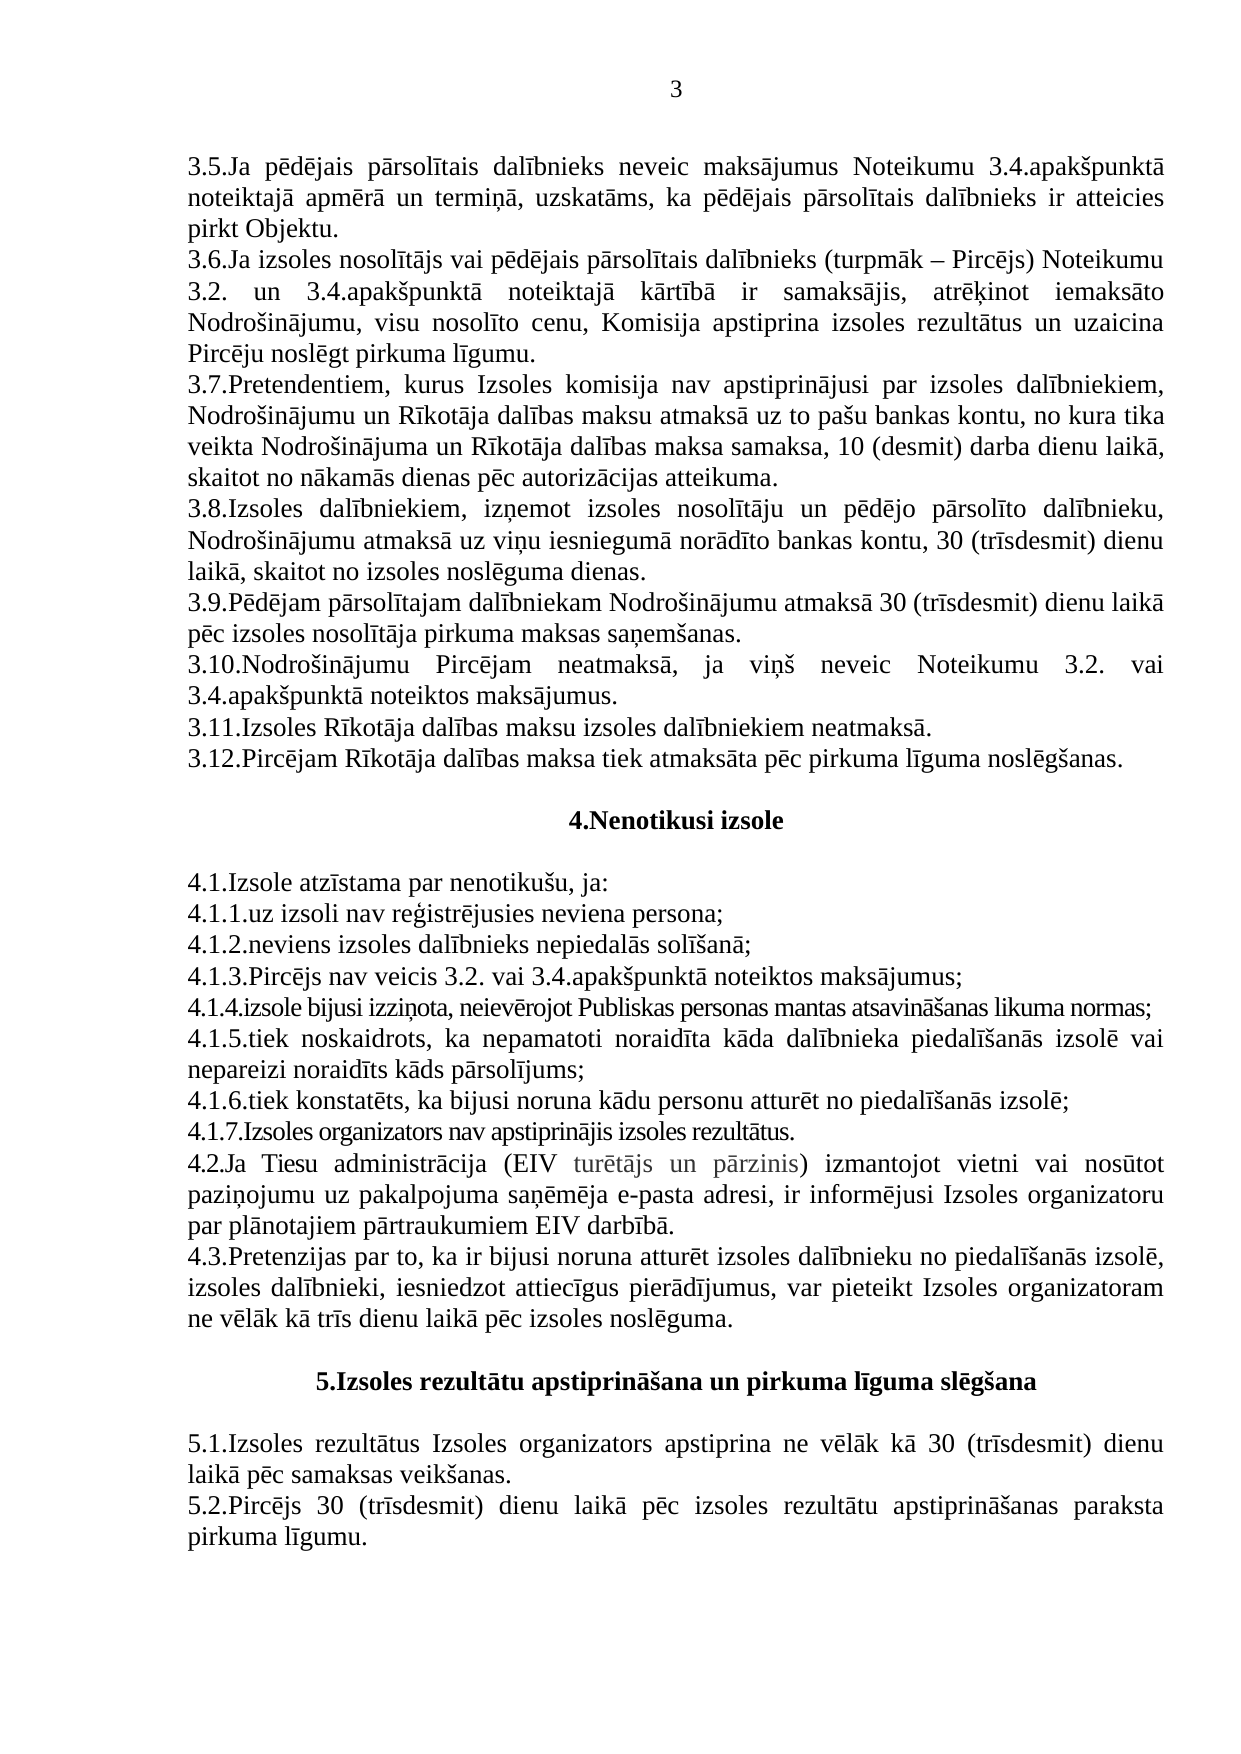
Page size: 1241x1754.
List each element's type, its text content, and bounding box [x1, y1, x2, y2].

text 3.12.Pircējam Rīkotāja dalības maksa tiek atmaksāta pēc pirkuma līguma noslēgšanas. [187, 742, 1165, 773]
text 5.Izsoles rezultātu apstiprināšana un pirkuma līguma slēgšana [187, 1365, 1165, 1396]
text 3.8.Izsoles dalībniekiem, izņemot izsoles nosolītāju un pēdējo pārsolīto dalībnieku, Nodrošinājumu atmaksā uz viņu iesniegumā norādīto bankas kontu, 30 (trīsdesmit) dienu laikā, skaitot no izsoles noslēguma dienas. [187, 493, 1165, 586]
text 5.2.Pircējs 30 (trīsdesmit) dienu laikā pēc izsoles rezultātu apstiprināšanas paraksta pirkuma līgumu. [187, 1489, 1165, 1552]
text 3.7.Pretendentiem, kurus Izsoles komisija nav apstiprinājusi par izsoles dalībniekiem, Nodrošinājumu un Rīkotāja dalības maksu atmaksā uz to pašu bankas kontu, no kura tika veikta Nodrošinājuma un Rīkotāja dalības maksa samaksa, 10 (desmit) darba dienu laikā, skaitot no nākamās dienas pēc autorizācijas atteikuma. [187, 368, 1165, 493]
text 4.1.2.neviens izsoles dalībnieks nepiedalās solīšanā; [187, 929, 1165, 960]
text 4.1.Izsole atzīstama par nenotikušu, ja: [187, 866, 1165, 897]
text 4.3.Pretenzijas par to, ka ir bijusi noruna atturēt izsoles dalībnieku no piedalīšanās izsolē, izsoles dalībnieki, iesniedzot attiecīgus pierādījumus, var pieteikt Izsoles organizatoram ne vēlāk kā trīs dienu laikā pēc izsoles noslēguma. [187, 1240, 1165, 1333]
text 3.9.Pēdējam pārsolītajam dalībniekam Nodrošinājumu atmaksā 30 (trīsdesmit) dienu laikā pēc izsoles nosolītāja pirkuma maksas saņemšanas. [187, 586, 1165, 648]
text 3.10.Nodrošinājumu Pircējam neatmaksā, ja viņš neveic Noteikumu 3.2. vai 3.4.apakšpunktā noteiktos maksājumus. [187, 648, 1165, 711]
text 3.11.Izsoles Rīkotāja dalības maksu izsoles dalībniekiem neatmaksā. [187, 711, 1165, 742]
text 4.1.5.tiek noskaidrots, ka nepamatoti noraidīta kāda dalībnieka piedalīšanās izsolē vai nepareizi noraidīts kāds pārsolījums; [187, 1022, 1165, 1084]
text 4.1.4.izsole bijusi izziņota, neievērojot Publiskas personas mantas atsavināšanas likuma normas; [187, 991, 1165, 1022]
text 4.1.6.tiek konstatēts, ka bijusi noruna kādu personu atturēt no piedalīšanās izsolē; [187, 1084, 1165, 1116]
text 4.Nenotikusi izsole [187, 804, 1165, 835]
text 3.5.Ja pēdējais pārsolītais dalībnieks neveic maksājumus Noteikumu 3.4.apakšpunktā noteiktajā apmērā un termiņā, uzskatāms, ka pēdējais pārsolītais dalībnieks ir atteicies pirkt Objektu. [187, 150, 1165, 243]
text 4.1.7.Izsoles organizators nav apstiprinājis izsoles rezultātus. [187, 1116, 1165, 1147]
text 4.2.Ja Tiesu administrācija (EIV turētājs un pārzinis) izmantojot vietni vai nosūtot paziņojumu uz pakalpojuma saņēmēja e-pasta adresi, ir informējusi Izsoles organizatoru par plānotajiem pārtraukumiem EIV darbībā. [187, 1147, 1165, 1240]
text 5.1.Izsoles rezultātus Izsoles organizators apstiprina ne vēlāk kā 30 (trīsdesmit) dienu laikā pēc samaksas veikšanas. [187, 1427, 1165, 1489]
text 4.1.3.Pircējs nav veicis 3.2. vai 3.4.apakšpunktā noteiktos maksājumus; [187, 960, 1165, 991]
text 3.6.Ja izsoles nosolītājs vai pēdējais pārsolītais dalībnieks (turpmāk – Pircējs) Noteikumu 3.2. un 3.4.apakšpunktā noteiktajā kārtībā ir samaksājis, atrēķinot iemaksāto Nodrošinājumu, visu nosolīto cenu, Komisija apstiprina izsoles rezultātus un uzaicina Pircēju noslēgt pirkuma līgumu. [187, 243, 1165, 368]
text 4.1.1.uz izsoli nav reģistrējusies neviena persona; [187, 897, 1165, 929]
